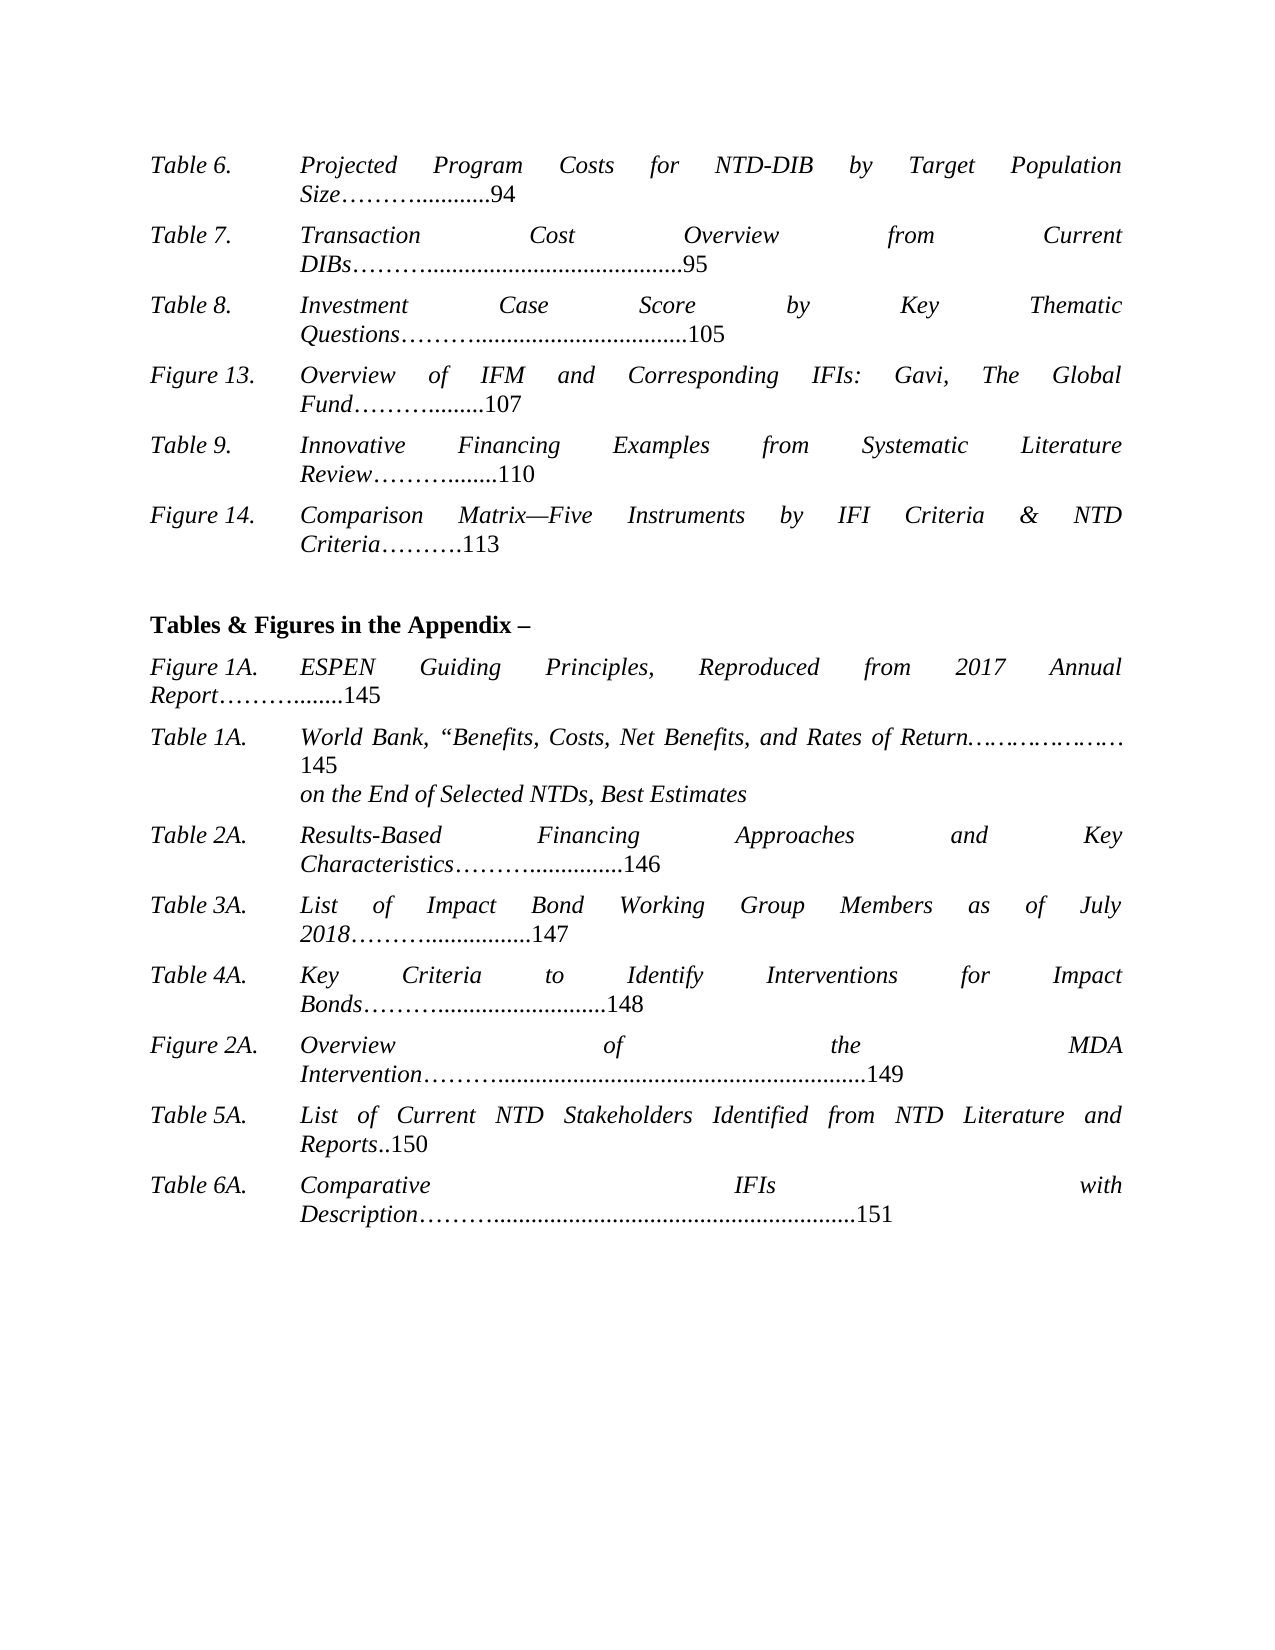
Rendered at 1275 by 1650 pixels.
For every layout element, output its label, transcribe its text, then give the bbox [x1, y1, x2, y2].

text Table 8. Investment Case Score by Key Thematic Questions………..................................105 [150, 290, 1125, 347]
text Figure 14. Comparison Matrix—Five Instruments by IFI Criteria & NTD Criteria……….113 [150, 500, 1125, 557]
text Figure 2A. Overview of the MDA Intervention………...........................................................149 [150, 1031, 1125, 1088]
text Table 7. Transaction Cost Overview from Current DIBs……….........................................95 [150, 220, 1125, 277]
text Table 2A. Results-Based Financing Approaches and Key Characteristics………...............146 [150, 821, 1125, 878]
text Table 1A. World Bank, “Benefits, Costs, Net Benefits, and Rates of Return…………………145 [150, 722, 1125, 779]
text Figure 1A. ESPEN Guiding Principles, Reproduced from 2017 Annual Report………........145 [150, 652, 1125, 709]
text Table 4A. Key Criteria to Identify Interventions for Impact Bonds………...........................148 [150, 961, 1125, 1018]
text Table 9. Innovative Financing Examples from Systematic Literature Review………........110 [150, 430, 1125, 487]
text on the End of Selected NTDs, Best Estimates [300, 779, 1125, 808]
text Table 6A. Comparative IFIs with Description………..........................................................151 [150, 1171, 1125, 1228]
text Figure 13. Overview of IFM and Corresponding IFIs: Gavi, The Global Fund……….........107 [150, 360, 1125, 417]
text Tables & Figures in the Appendix – [150, 611, 1125, 639]
text Table 5A. List of Current NTD Stakeholders Identified from NTD Literature and Reports..150 [150, 1101, 1125, 1158]
text Table 3A. List of Impact Bond Working Group Members as of July 2018……….................147 [150, 891, 1125, 948]
text Table 6. Projected Program Costs for NTD-DIB by Target Population Size………............94 [150, 150, 1125, 207]
